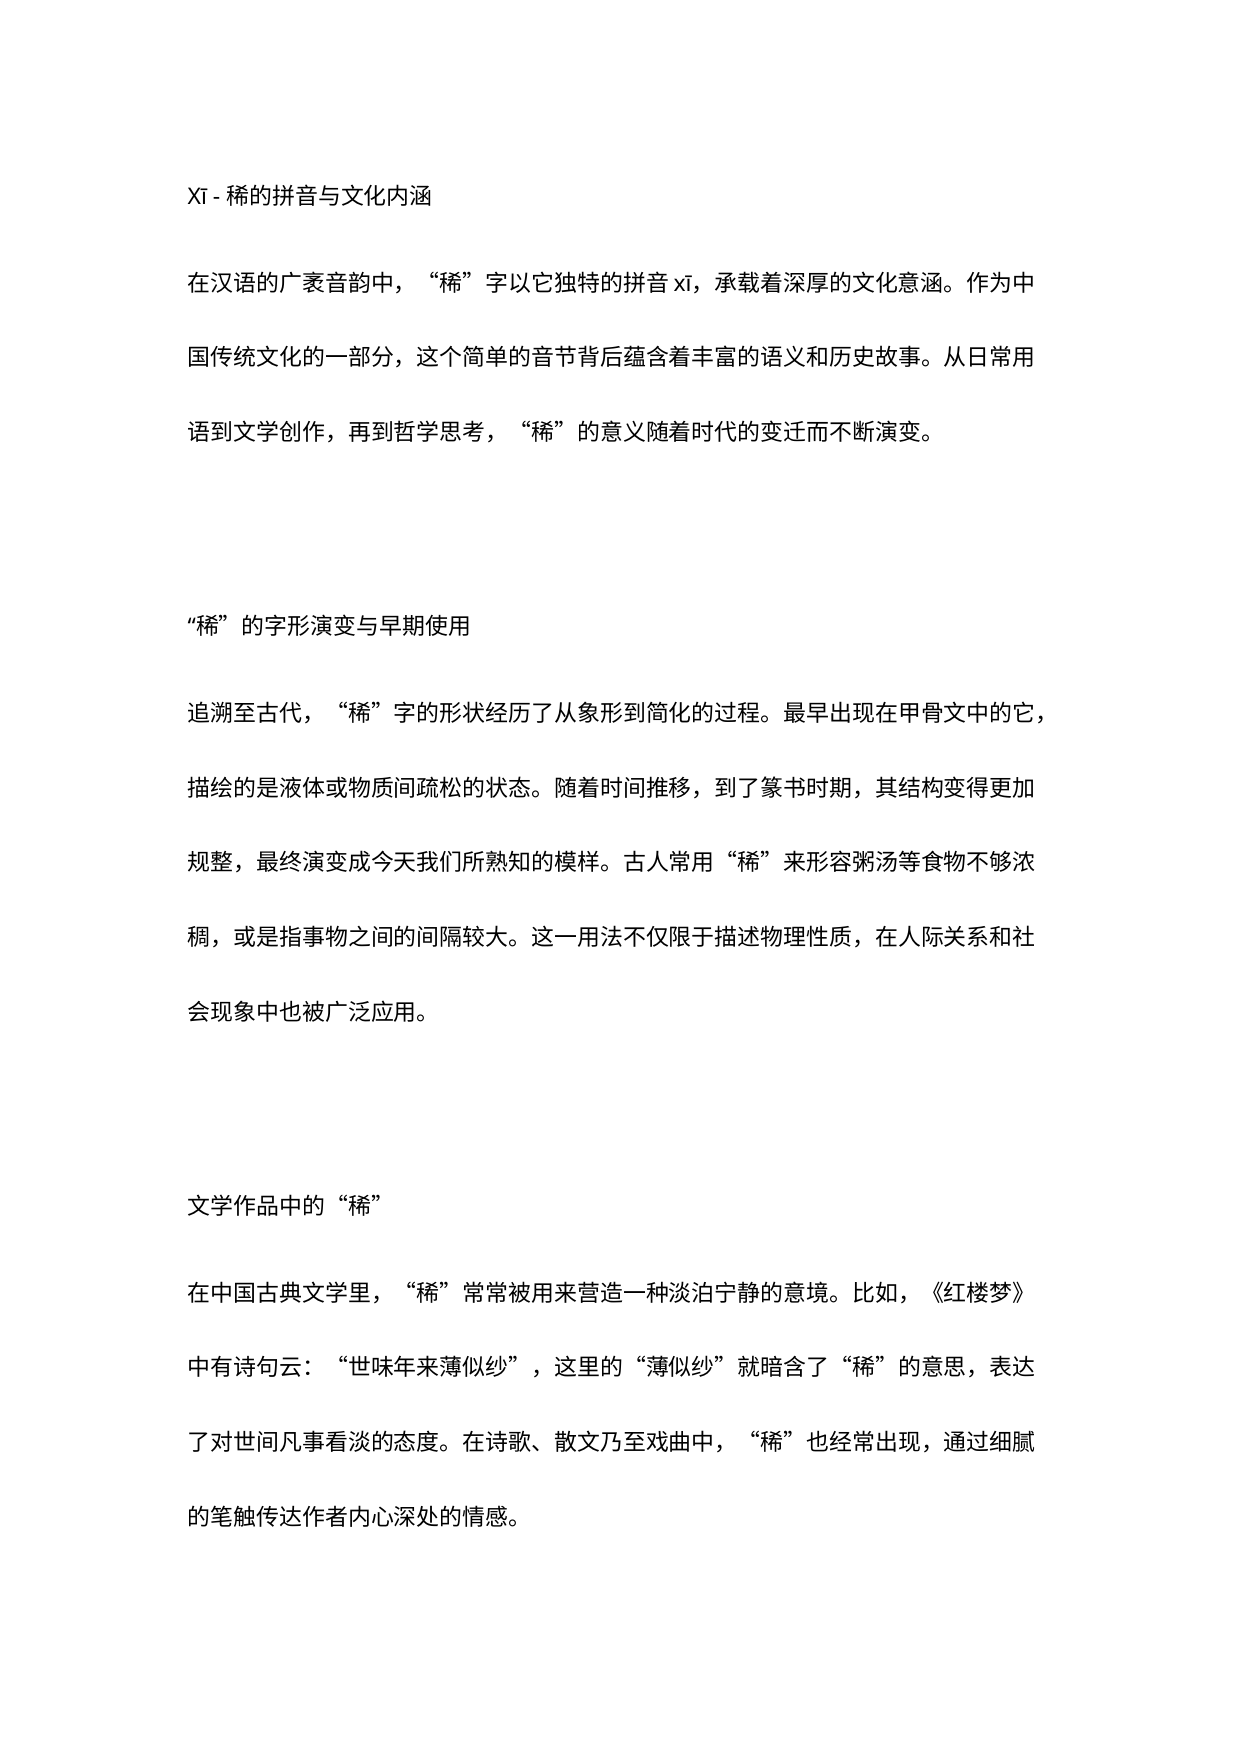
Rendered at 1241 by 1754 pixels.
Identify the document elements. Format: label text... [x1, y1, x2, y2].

text Xī - 稀的拼音与文化内涵 [187, 162, 1053, 227]
text 追溯至古代，“稀”字的形状经历了从象形到简化的过程。最早出现在甲骨文中的它，描绘的是液体或物质间疏松的状态。随着时间推移，到了篆书时期，其结构变得更加规整，最终演变成今天我们所熟知的模样。古人常用“稀”来形容粥汤等食物不够浓稠，或是指事物之间的间隔较大。这一用法不仅限于描述物理性质，在人际关系和社会现象中也被广泛应用。 [187, 679, 1053, 1043]
text 在汉语的广袤音韵中，“稀”字以它独特的拼音xī，承载着深厚的文化意涵。作为中国传统文化的一部分，这个简单的音节背后蕴含着丰富的语义和历史故事。从日常用语到文学创作，再到哲学思考，“稀”的意义随着时代的变迁而不断演变。 [187, 249, 1053, 463]
text 文学作品中的“稀” [187, 1172, 1053, 1237]
text 在中国古典文学里，“稀”常常被用来营造一种淡泊宁静的意境。比如，《红楼梦》中有诗句云：“世味年来薄似纱”，这里的“薄似纱”就暗含了“稀”的意思，表达了对世间凡事看淡的态度。在诗歌、散文乃至戏曲中，“稀”也经常出现，通过细腻的笔触传达作者内心深处的情感。 [187, 1258, 1053, 1548]
text “稀”的字形演变与早期使用 [187, 592, 1053, 657]
